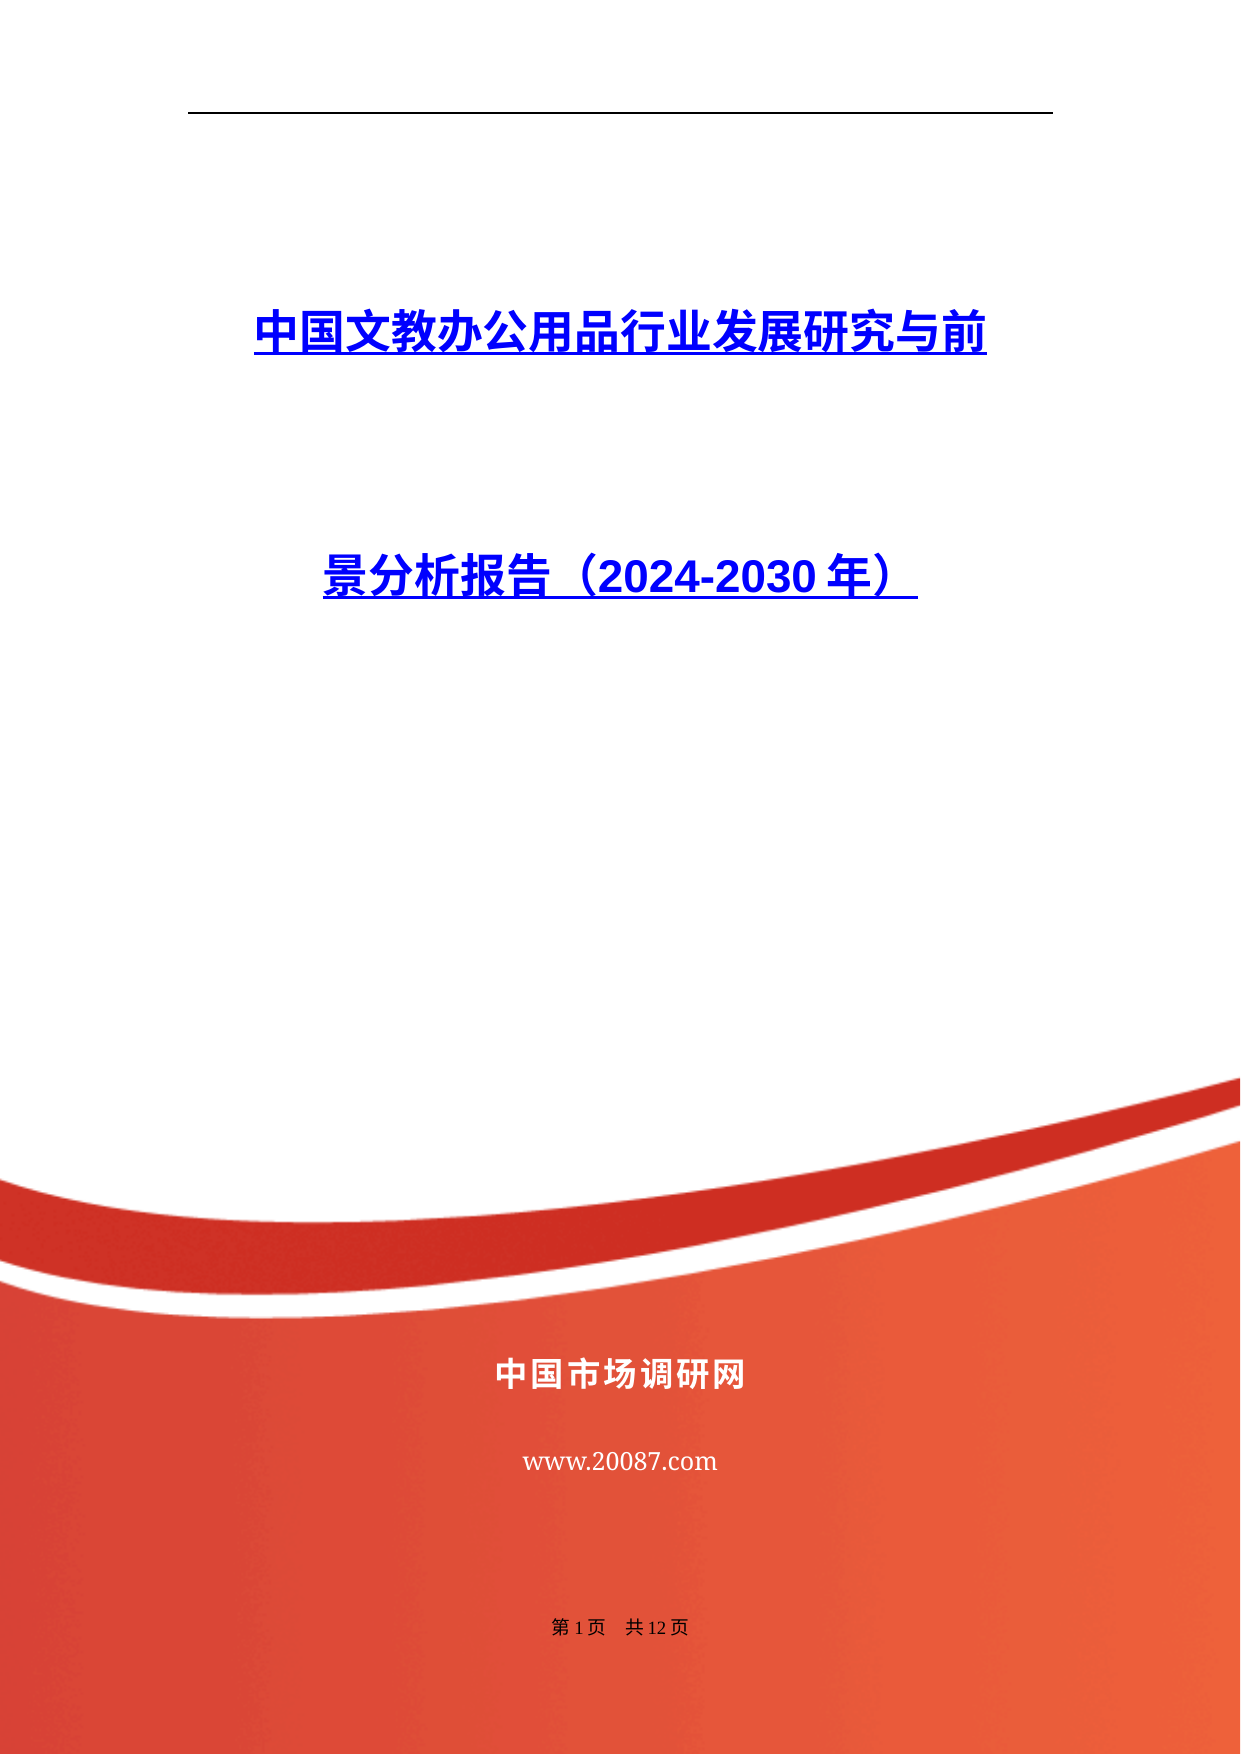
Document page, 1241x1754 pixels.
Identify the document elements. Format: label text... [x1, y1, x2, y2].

table_header 中国文教办公用品行业发展研究与前景分析报告（2024-2030年） [188, 207, 1053, 773]
subtitle 中国市场调研网 [187, 1339, 1053, 1404]
picture [0, 1006, 1241, 1754]
text www.20087.com [187, 1428, 1053, 1493]
